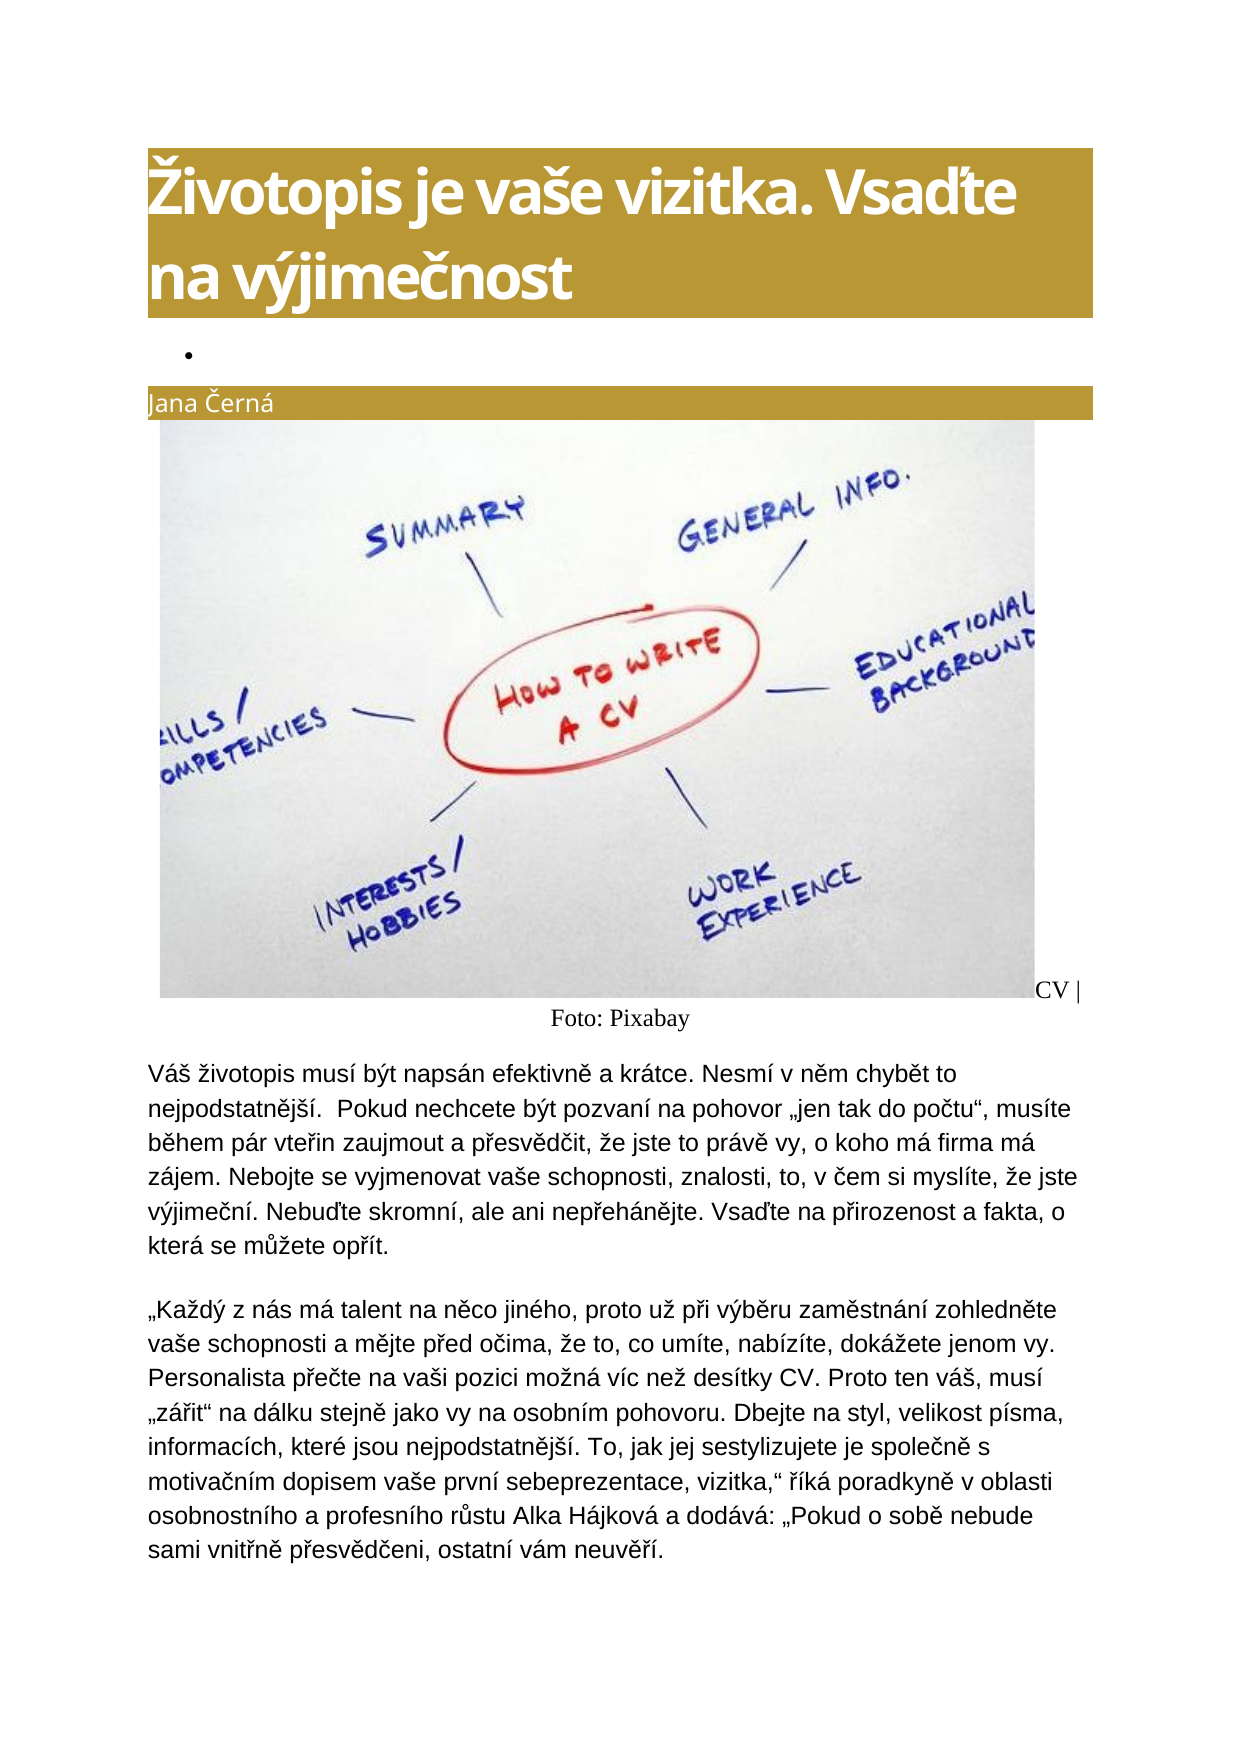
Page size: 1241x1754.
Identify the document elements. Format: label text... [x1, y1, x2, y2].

text „Každý z nás má talent na něco jiného, proto už při výběru zaměstnání zohledněte vaše schopnosti a mějte před očima, že to, co umíte, nabízíte, dokážete jenom vy. Personalista přečte na vaši pozici možná víc než desítky CV. Proto ten váš, musí „zářit“ na dálku stejně jako vy na osobním pohovoru. Dbejte na styl, velikost písma, informacích, které jsou nejpodstatnější. To, jak jej sestylizujete je společně s motivačním dopisem vaše první sebeprezentace, vizitka,“ říká poradkyně v oblasti osobnostního a profesního růstu Alka Hájková a dodává: „Pokud o sobě nebude sami vnitřně přesvědčeni, ostatní vám neuvěří. [148, 1289, 1093, 1564]
picture [159, 420, 1035, 998]
list 7. 9. 2022 [185, 334, 1093, 369]
text Váš životopis musí být napsán efektivně a krátce. Nesmí v něm chybět to nejpodstatnější. Pokud nechcete být pozvaní na pohovor „jen tak do počtu“, musíte během pár vteřin zaujmout a přesvědčit, že jste to právě vy, o koho má firma má zájem. Nebojte se vyjmenovat vaše schopnosti, znalosti, to, v čem si myslíte, že jste výjimeční. Nebuďte skromní, ale ani nepřehánějte. Vsaďte na přirozenost a fakta, o která se můžete opřít. [148, 1054, 1093, 1260]
text Životopis je vaše vizitka. Vsaďte na výjimečnost [148, 148, 1093, 318]
text Jana Černá [148, 386, 1093, 420]
